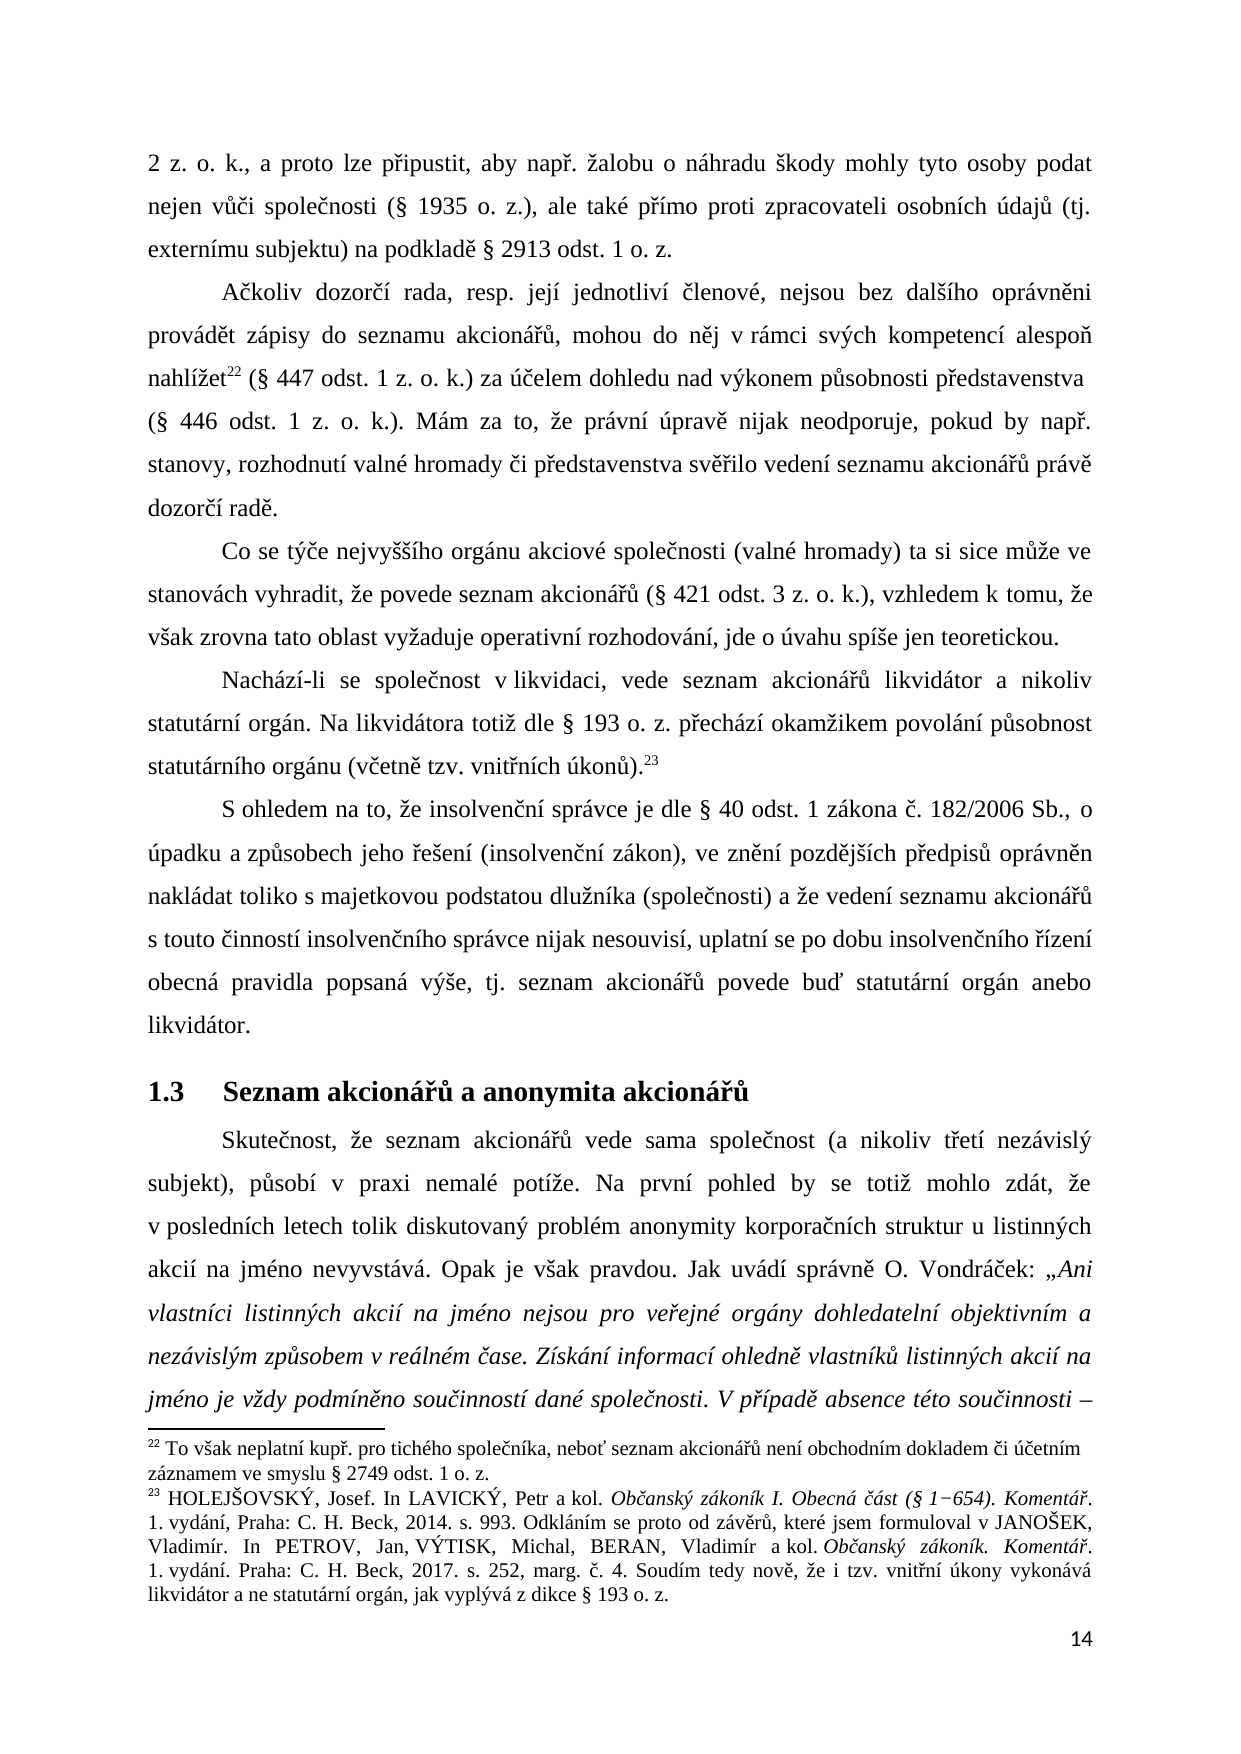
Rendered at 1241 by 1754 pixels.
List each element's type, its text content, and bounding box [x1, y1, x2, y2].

text Co se týče nejvyššího orgánu akciové společnosti (valné hromady) ta si sice může ve stanovách vyhradit, že povede seznam akcionářů (§ 421 odst. 3 z. o. k.), vzhledem k tomu, že však zrovna tato oblast vyžaduje operativní rozhodování, jde o úvahu spíše jen teoretickou. [148, 536, 1093, 651]
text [148, 148, 1093, 263]
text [148, 1125, 1093, 1413]
text S ohledem na to, že insolvenční správce je dle § 40 odst. 1 zákona č. 182/2006 Sb., o úpadku a způsobech jeho řešení (insolvenční zákon), ve znění pozdějších předpisů oprávněn nakládat toliko s majetkovou podstatou dlužníka (společnosti) a že vedení seznamu akcionářů s touto činností insolvenčního správce nijak nesouvisí, uplatní se po dobu insolvenčního řízení obecná pravidla popsaná výše, tj. seznam akcionářů povede buď statutární orgán anebo likvidátor. [148, 794, 1093, 1039]
text Nachází-li se společnost v likvidaci, vede seznam akcionářů likvidátor a nikoliv statutární orgán. Na likvidátora totiž dle § 193 o. z. přechází okamžikem povolání působnost statutárního orgánu (včetně tzv. vnitřních úkonů). [148, 665, 1093, 780]
subtitle Seznam akcionářů a anonymita akcionářů [148, 1074, 1093, 1108]
text Ačkoliv dozorčí rada, resp. její jednotliví členové, nejsou bez dalšího oprávněni provádět zápisy do seznamu akcionářů, mohou do něj v rámci svých kompetencí alespoň nahlížet (§ 447 odst. 1 z. o. k.) za účelem dohledu nad výkonem působnosti představenstva (§ 446 odst. 1 z. o. k.). Mám za to, že právní úpravě nijak neodporuje, pokud by např. stanovy, rozhodnutí valné hromady či představenstva svěřilo vedení seznamu akcionářů právě dozorčí radě. [148, 277, 1093, 521]
